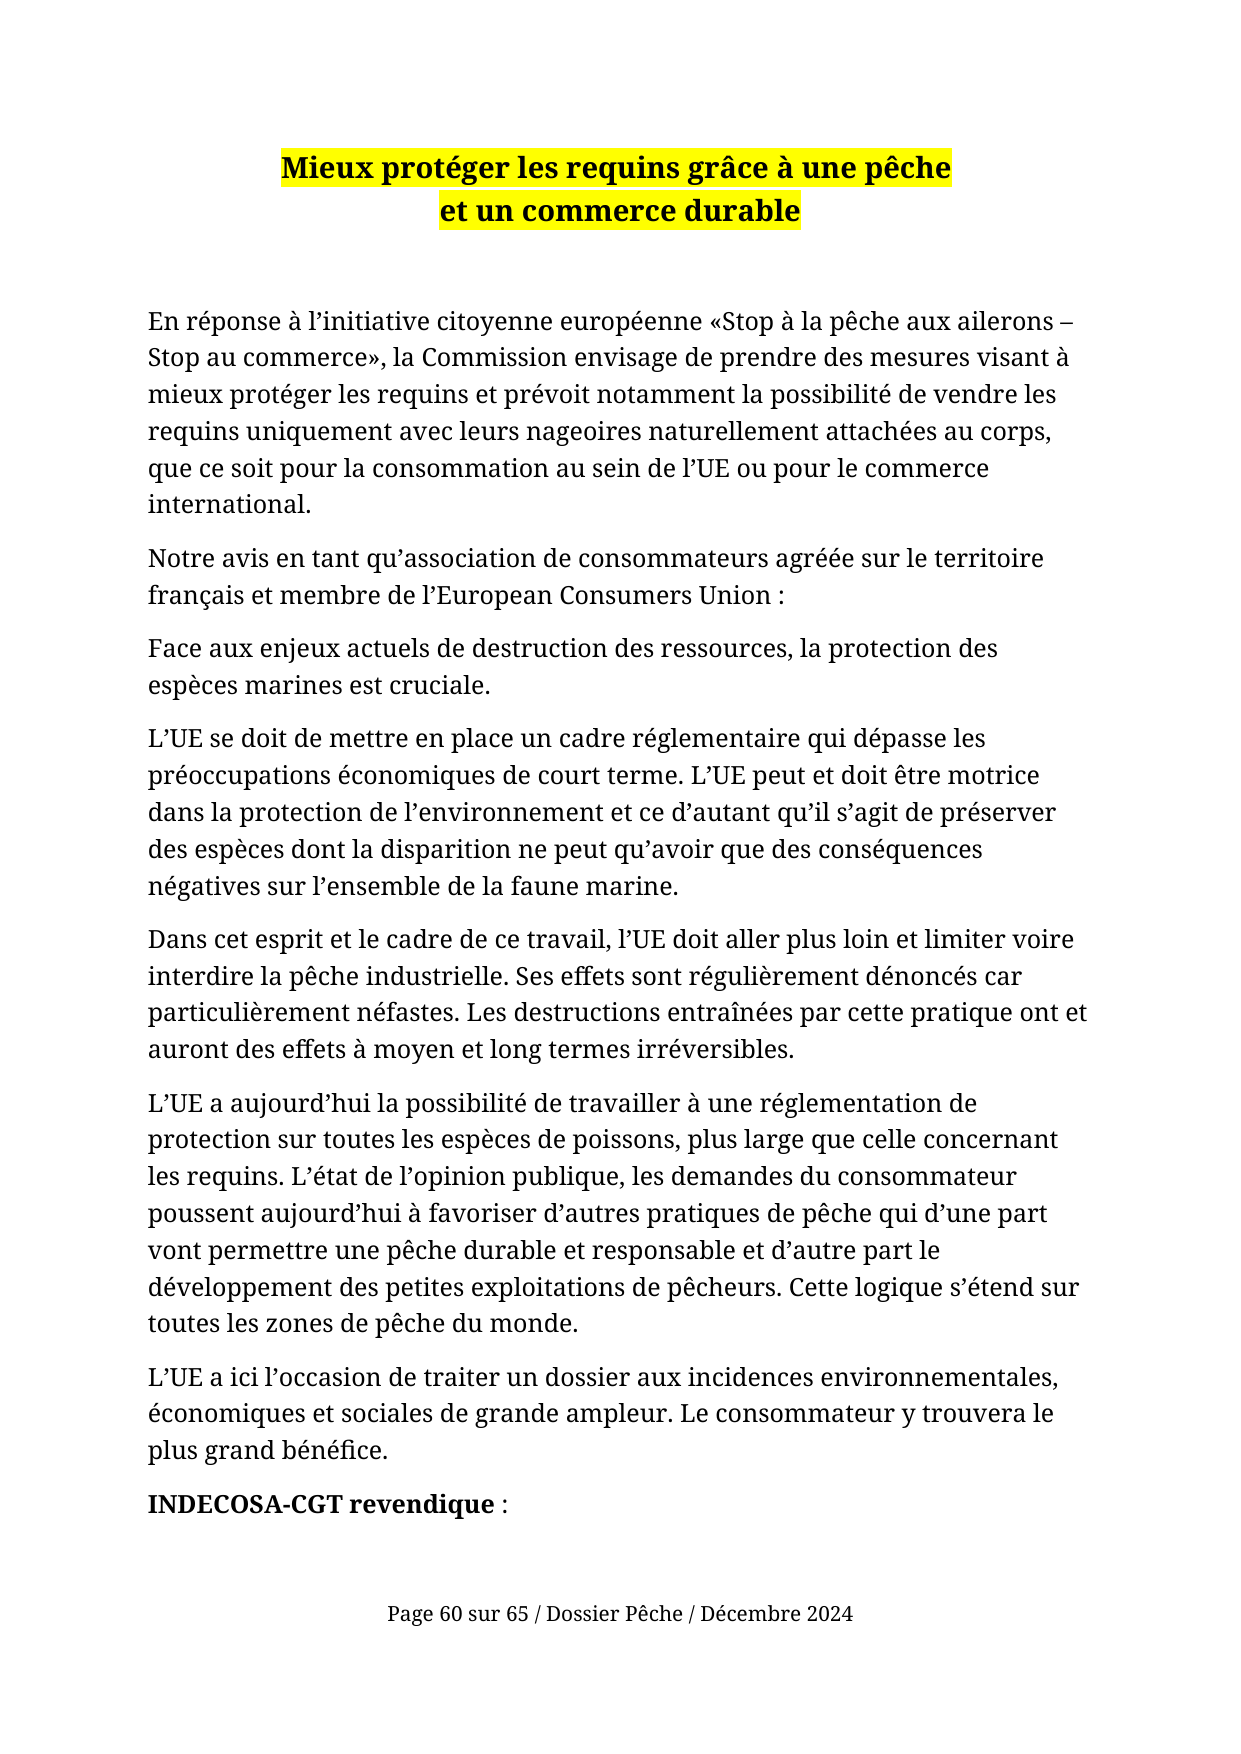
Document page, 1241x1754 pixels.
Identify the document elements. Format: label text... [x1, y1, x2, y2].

text Face aux enjeux actuels de destruction des ressources, la protection des espèces marines est cruciale. [148, 631, 1093, 702]
text En réponse à l’initiative citoyenne européenne «Stop à la pêche aux ailerons – Stop au commerce», la Commission envisage de prendre des mesures visant à mieux protéger les requins et prévoit notamment la possibilité de vendre les requins uniquement avec leurs nageoires naturellement attachées au corps, que ce soit pour la consommation au sein de l’UE ou pour le commerce international. [148, 303, 1093, 521]
text Notre avis en tant qu’association de consommateurs agréée sur le territoire français et membre de l’European Consumers Union : [148, 541, 1093, 611]
text Dans cet esprit et le cadre de ce travail, l’UE doit aller plus loin et limiter voire interdire la pêche industrielle. Ses effets sont régulièrement dénoncés car particulièrement néfastes. Les destructions entraînées par cette pratique ont et auront des effets à moyen et long termes irréversibles. [148, 922, 1093, 1066]
text L’UE a ici l’occasion de traiter un dossier aux incidences environnementales, économiques et sociales de grande ampleur. Le consommateur y trouvera le plus grand bénéfice. [148, 1359, 1093, 1467]
text L’UE a aujourd’hui la possibilité de travailler à une réglementation de protection sur toutes les espèces de poissons, plus large que celle concernant les requins. L’état de l’opinion publique, les demandes du consommateur poussent aujourd’hui à favoriser d’autres pratiques de pêche qui d’une part vont permettre une pêche durable et responsable et d’autre part le développement des petites exploitations de pêcheurs. Cette logique s’étend sur toutes les zones de pêche du monde. [148, 1085, 1093, 1340]
text Mieux protéger les requins grâce à une pêche et un commerce durable [148, 148, 1093, 230]
text L’UE se doit de mettre en place un cadre réglementaire qui dépasse les préoccupations économiques de court terme. L’UE peut et doit être motrice dans la protection de l’environnement et ce d’autant qu’il s’agit de préserver des espèces dont la disparition ne peut qu’avoir que des conséquences négatives sur l’ensemble de la faune marine. [148, 721, 1093, 902]
text INDECOSA-CGT revendique : [148, 1486, 1093, 1520]
